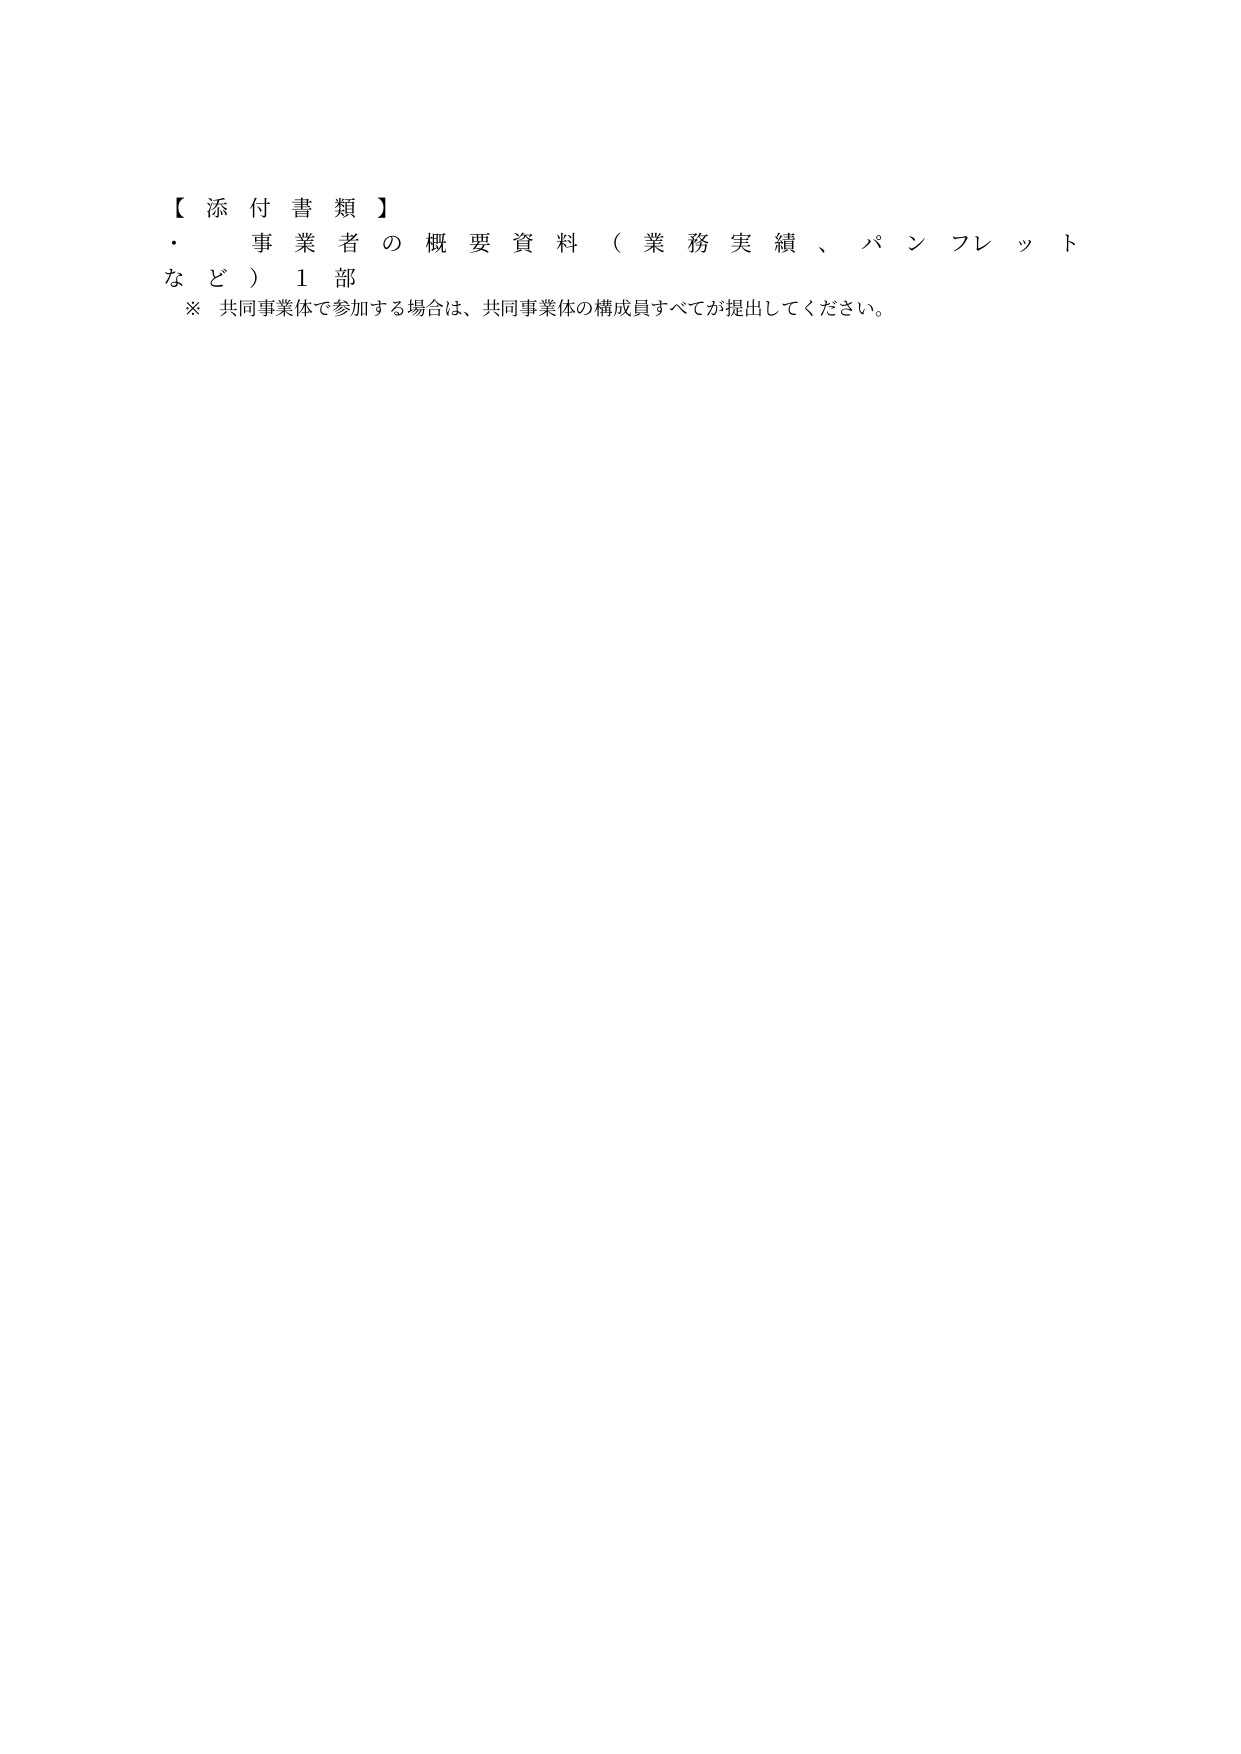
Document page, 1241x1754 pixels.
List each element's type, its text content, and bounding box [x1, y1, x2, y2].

text ・ 事業者の概要資料（業務実績、パンフレットなど）１部 [164, 224, 1103, 294]
text ※ 共同事業体で参加する場合は、共同事業体の構成員すべてが提出してください。 [185, 294, 1103, 321]
text 【添付書類】 [164, 190, 1103, 224]
